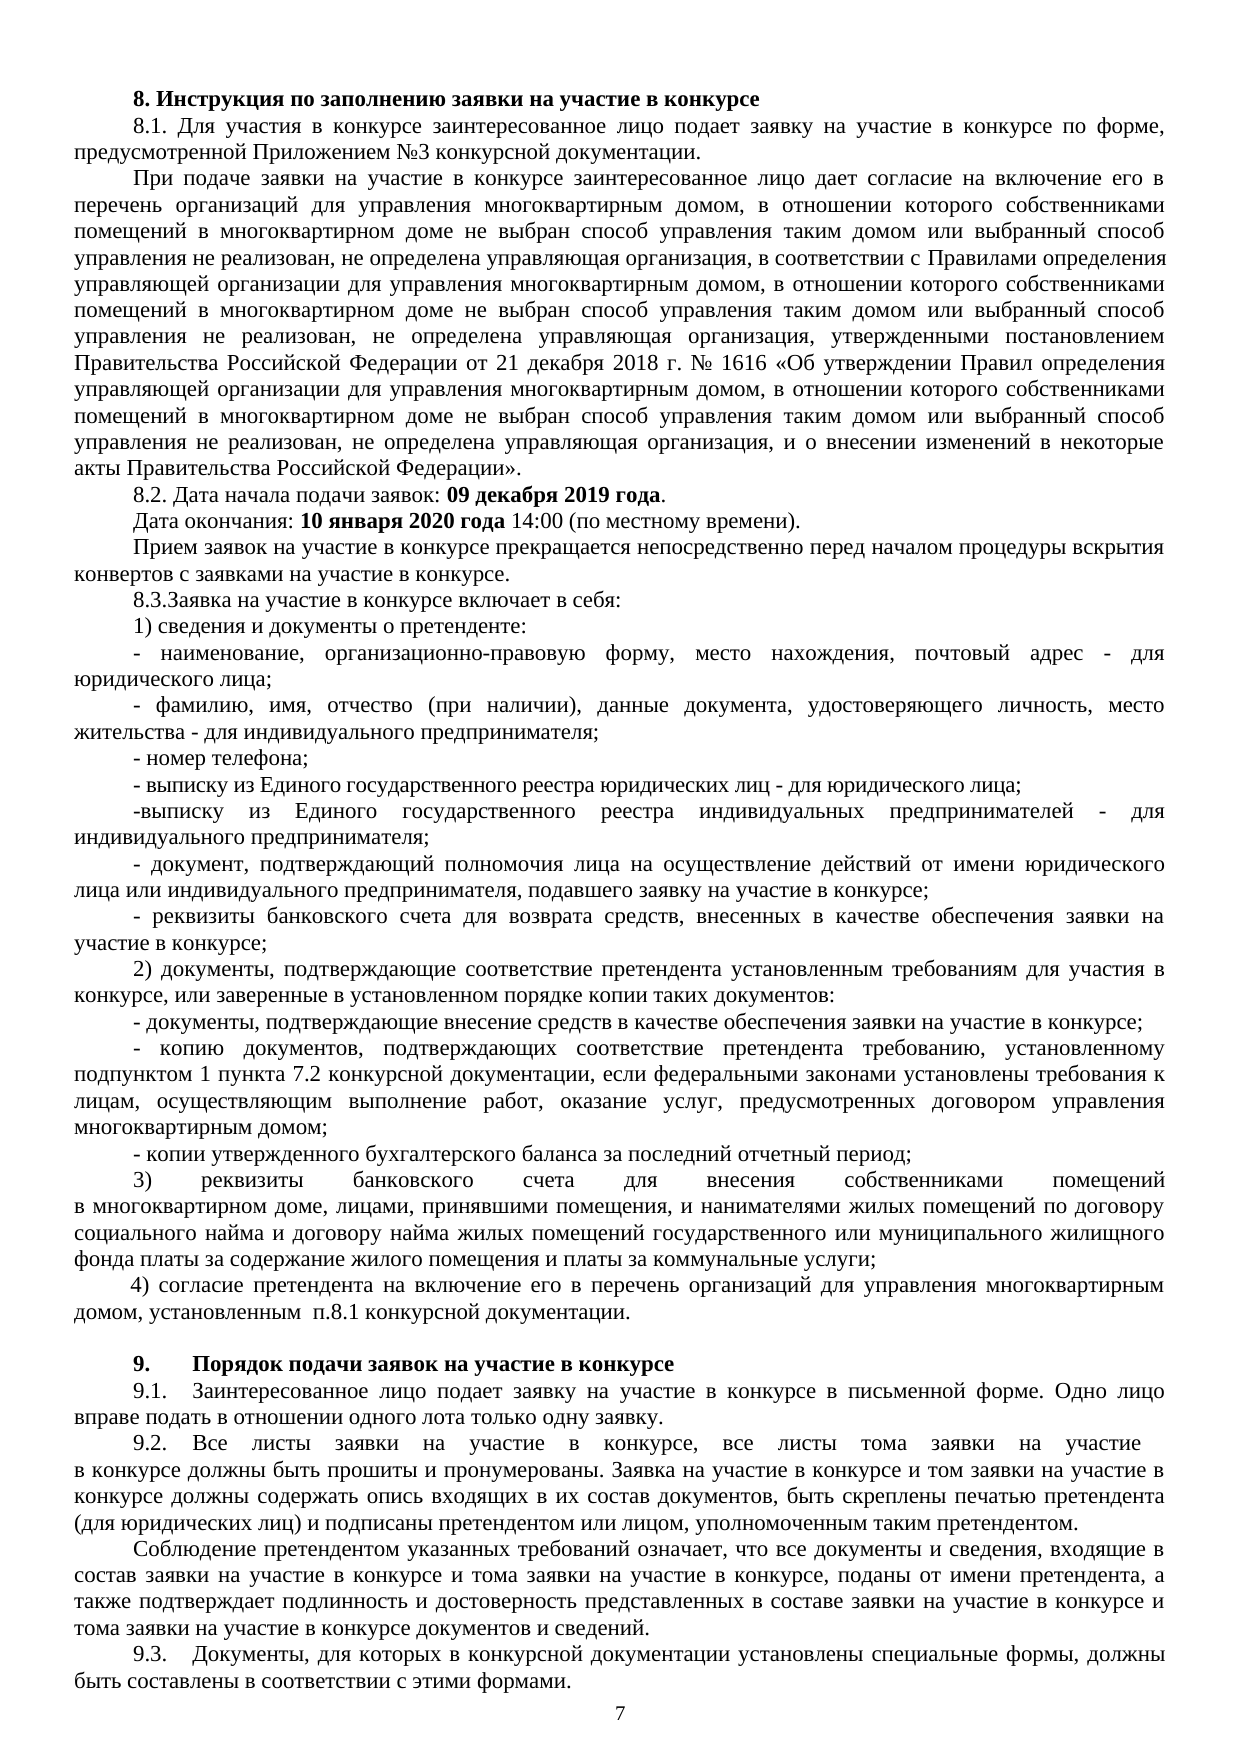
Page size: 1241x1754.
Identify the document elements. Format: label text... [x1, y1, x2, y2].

text -выписку из Единого государственного реестра индивидуальных предпринимателей - для индивидуального предпринимателя; [74, 797, 1167, 850]
text - документ, подтверждающий полномочия лица на осуществление действий от имени юридического лица или индивидуального предпринимателя, подавшего заявку на участие в конкурсе; [74, 850, 1167, 902]
text 8. Инструкция по заполнению заявки на участие в конкурсе [74, 85, 1167, 112]
text - наименование, организационно-правовую форму, место нахождения, почтовый адрес - для юридического лица; [74, 639, 1167, 692]
text Соблюдение претендентом указанных требований означает, что все документы и сведения, входящие в состав заявки на участие в конкурсе и тома заявки на участие в конкурсе, поданы от имени претендента, а также подтверждает подлинность и достоверность представленных в составе заявки на участие в конкурсе и тома заявки на участие в конкурсе документов и сведений. [74, 1535, 1167, 1640]
text - реквизиты банковского счета для возврата средств, внесенных в качестве обеспечения заявки на участие в конкурсе; [74, 902, 1167, 955]
text - выписку из Единого государственного реестра юридических лиц - для юридического лица; [74, 771, 1167, 797]
list Документы, для которых в конкурсной документации установлены специальные формы, должны быть составлены в соответствии с этими формами. [74, 1640, 1167, 1693]
text 8.3.Заявка на участие в конкурсе включает в себя: [74, 586, 1167, 612]
text 8.1. Для участия в конкурсе заинтересованное лицо подает заявку на участие в конкурсе по форме, предусмотренной Приложением №3 конкурсной документации. [74, 112, 1167, 164]
list Заинтересованное лицо подает заявку на участие в конкурсе в письменной форме. Одно лицо вправе подать в отношении одного лота только одну заявку. [74, 1377, 1167, 1429]
text Дата окончания: 10 января 2020 года 14:00 (по местному времени). [74, 507, 1167, 533]
text При подаче заявки на участие в конкурсе заинтересованное лицо дает согласие на включение его в перечень организаций для управления многоквартирным домом, в отношении которого собственниками помещений в многоквартирном доме не выбран способ управления таким домом или выбранный способ управления не реализован, не определена управляющая организация, в соответствии с Правилами определения управляющей организации для управления многоквартирным домом, в отношении которого собственниками помещений в многоквартирном доме не выбран способ управления таким домом или выбранный способ управления не реализован, не определена управляющая организация, утвержденными постановлением Правительства Российской Федерации от 21 декабря 2018 г. № 1616 «Об утверждении Правил определения управляющей организации для управления многоквартирным домом, в отношении которого собственниками помещений в многоквартирном доме не выбран способ управления таким домом или выбранный способ управления не реализован, не определена управляющая организация, и о внесении изменений в некоторые акты Правительства Российской Федерации». [74, 164, 1167, 481]
text - номер телефона; [74, 744, 1167, 771]
list Все листы заявки на участие в конкурсе, все листы тома заявки на участие в конкурсе должны быть прошиты и пронумерованы. Заявка на участие в конкурсе и том заявки на участие в конкурсе должны содержать опись входящих в их состав документов, быть скреплены печатью претендента (для юридических лиц) и подписаны претендентом или лицом, уполномоченным таким претендентом. [74, 1429, 1167, 1535]
text 4) согласие претендента на включение его в перечень организаций для управления многоквартирным домом, установленным п.8.1 конкурсной документации. [74, 1271, 1167, 1324]
text 1) сведения и документы о претенденте: [74, 612, 1167, 639]
text 8.2. Дата начала подачи заявок: 09 декабря 2019 года. [74, 481, 1167, 507]
text - копии утвержденного бухгалтерского баланса за последний отчетный период; [74, 1139, 1167, 1166]
text 2) документы, подтверждающие соответствие претендента установленным требованиям для участия в конкурсе, или заверенные в установленном порядке копии таких документов: [74, 955, 1167, 1008]
text 3) реквизиты банковского счета для внесения собственниками помещений в многоквартирном доме, лицами, принявшими помещения, и нанимателями жилых помещений по договору социального найма и договору найма жилых помещений государственного или муниципального жилищного фонда платы за содержание жилого помещения и платы за коммунальные услуги; [74, 1166, 1167, 1271]
text - фамилию, имя, отчество (при наличии), данные документа, удостоверяющего личность, место жительства - для индивидуального предпринимателя; [74, 692, 1167, 744]
text Прием заявок на участие в конкурсе прекращается непосредственно перед началом процедуры вскрытия конвертов с заявками на участие в конкурсе. [74, 533, 1167, 586]
list Порядок подачи заявок на участие в конкурсе [74, 1350, 1167, 1377]
text - документы, подтверждающие внесение средств в качестве обеспечения заявки на участие в конкурсе; [74, 1008, 1167, 1034]
text - копию документов, подтверждающих соответствие претендента требованию, установленному подпунктом 1 пункта 7.2 конкурсной документации, если федеральными законами установлены требования к лицам, осуществляющим выполнение работ, оказание услуг, предусмотренных договором управления многоквартирным домом; [74, 1034, 1167, 1139]
